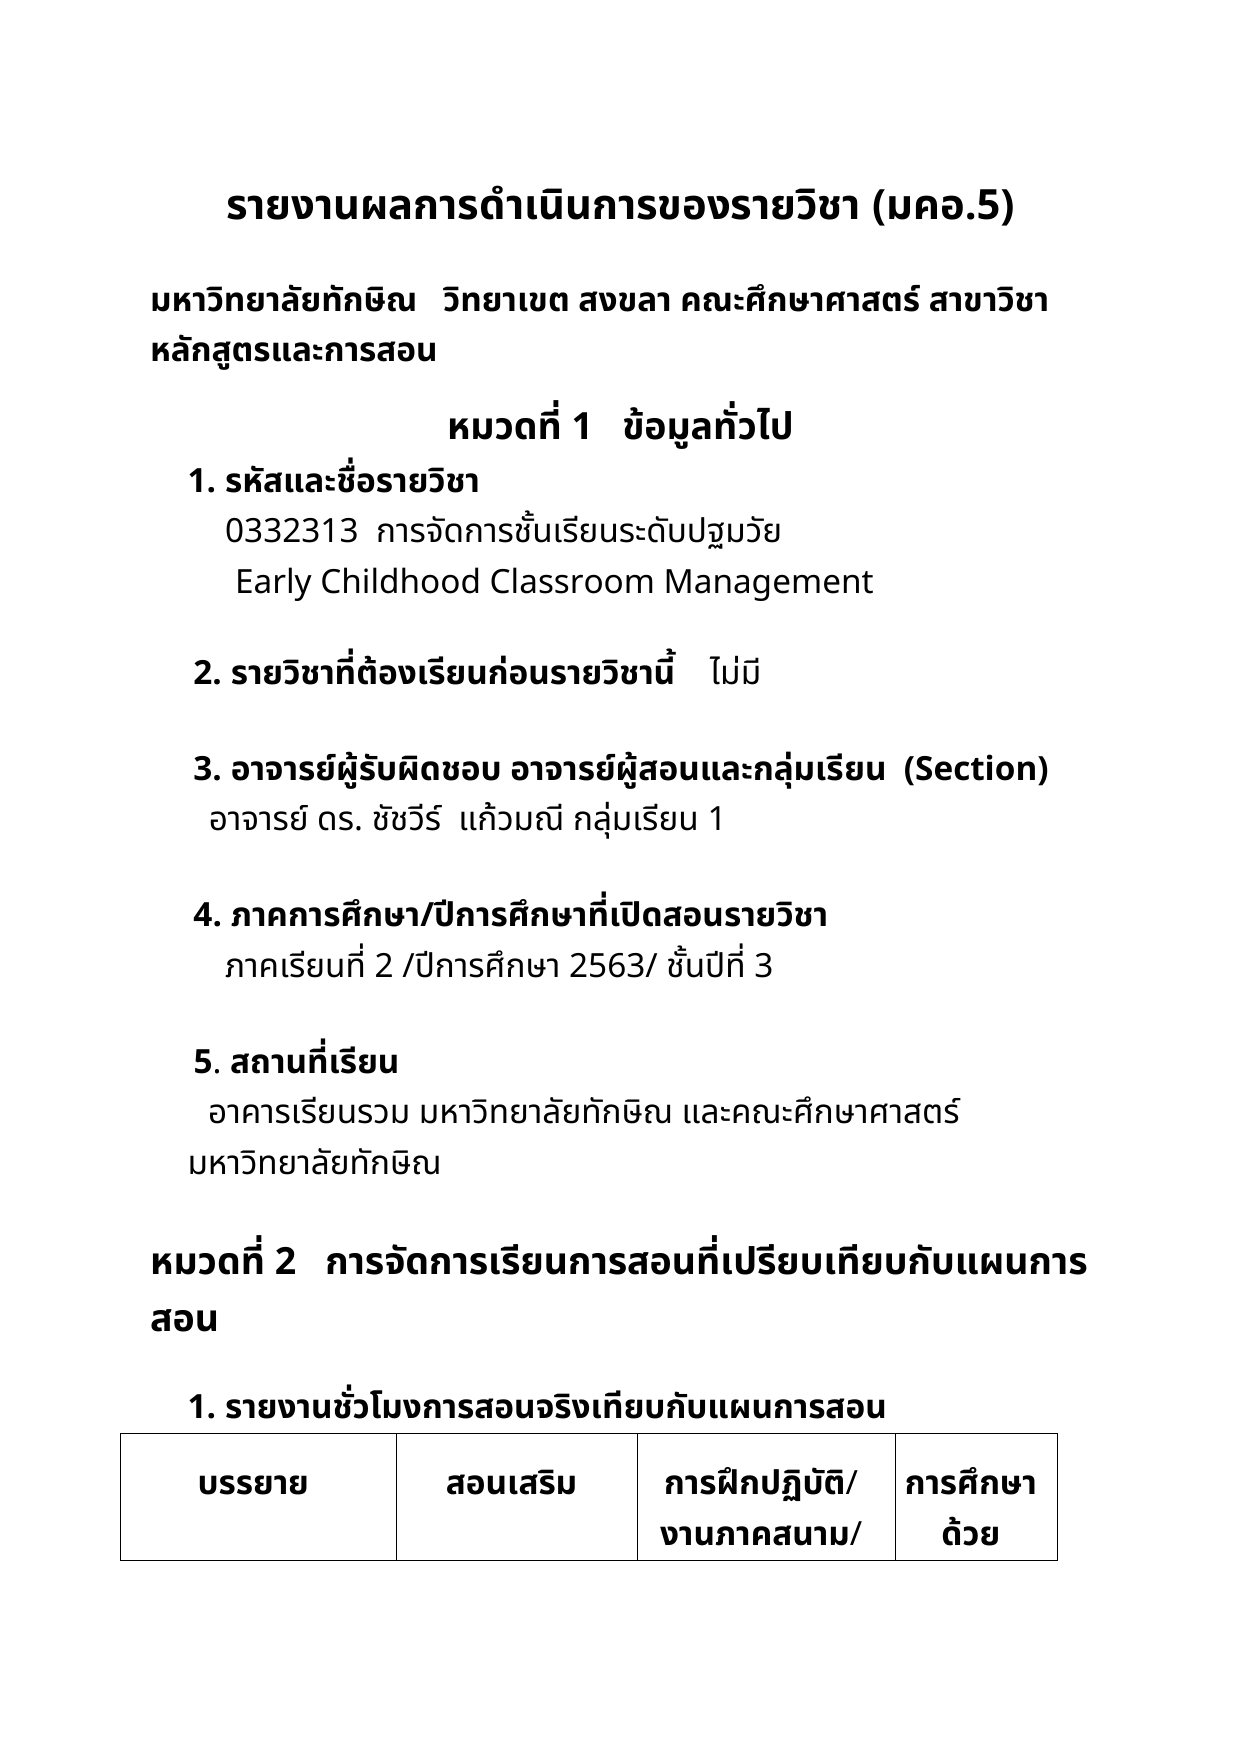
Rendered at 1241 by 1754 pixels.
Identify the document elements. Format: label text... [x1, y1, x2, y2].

text หมวดที่ 1 ข้อมูลทั่วไป [150, 399, 1090, 456]
text อาจารย์ ดร. ชัชวีร์ แก้วมณี กลุ่มเรียน 1 [150, 795, 1090, 846]
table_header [638, 1434, 895, 1560]
text มหาวิทยาลัยทักษิณ วิทยาเขต สงขลา คณะศึกษาศาสตร์ สาขาวิชาหลักสูตรและการสอน [150, 276, 1090, 377]
list รายงานชั่วโมงการสอนจริงเทียบกับแผนการสอน [187, 1382, 1090, 1433]
text 3. อาจารย์ผู้รับผิดชอบ อาจารย์ผู้สอนและกลุ่มเรียน (Section) [150, 744, 1090, 795]
subtitle หมวดที่ 2 การจัดการเรียนการสอนที่เปรียบเทียบกับแผนการสอน [150, 1235, 1090, 1348]
table_header สอนเสริม [397, 1434, 637, 1560]
text อาคารเรียนรวม มหาวิทยาลัยทักษิณ และคณะศึกษาศาสตร์ มหาวิทยาลัยทักษิณ [187, 1088, 1090, 1189]
text 5. สถานที่เรียน [150, 1038, 1090, 1088]
list 0332313 การจัดการชั้นเรียนระดับปฐมวัย [225, 507, 1090, 558]
text ภาคเรียนที่ 2 /ปีการศึกษา 2563/ ชั้นปีที่ 3 [150, 942, 1090, 992]
table_header บรรยาย [121, 1434, 396, 1560]
text 4. ภาคการศึกษา/ปีการศึกษาที่เปิดสอนรายวิชา [150, 891, 1090, 942]
text Early Childhood Classroom Management [150, 558, 1090, 603]
table_header การศึกษาด้วยตนเอง [896, 1434, 1057, 1560]
text รายงานผลการดำเนินการของรายวิชา (มคอ.5) [150, 175, 1090, 238]
text 2. รายวิชาที่ต้องเรียนก่อนรายวิชานี้ ไม่มี [150, 648, 1090, 699]
list รหัสและชื่อรายวิชา [187, 456, 1090, 507]
